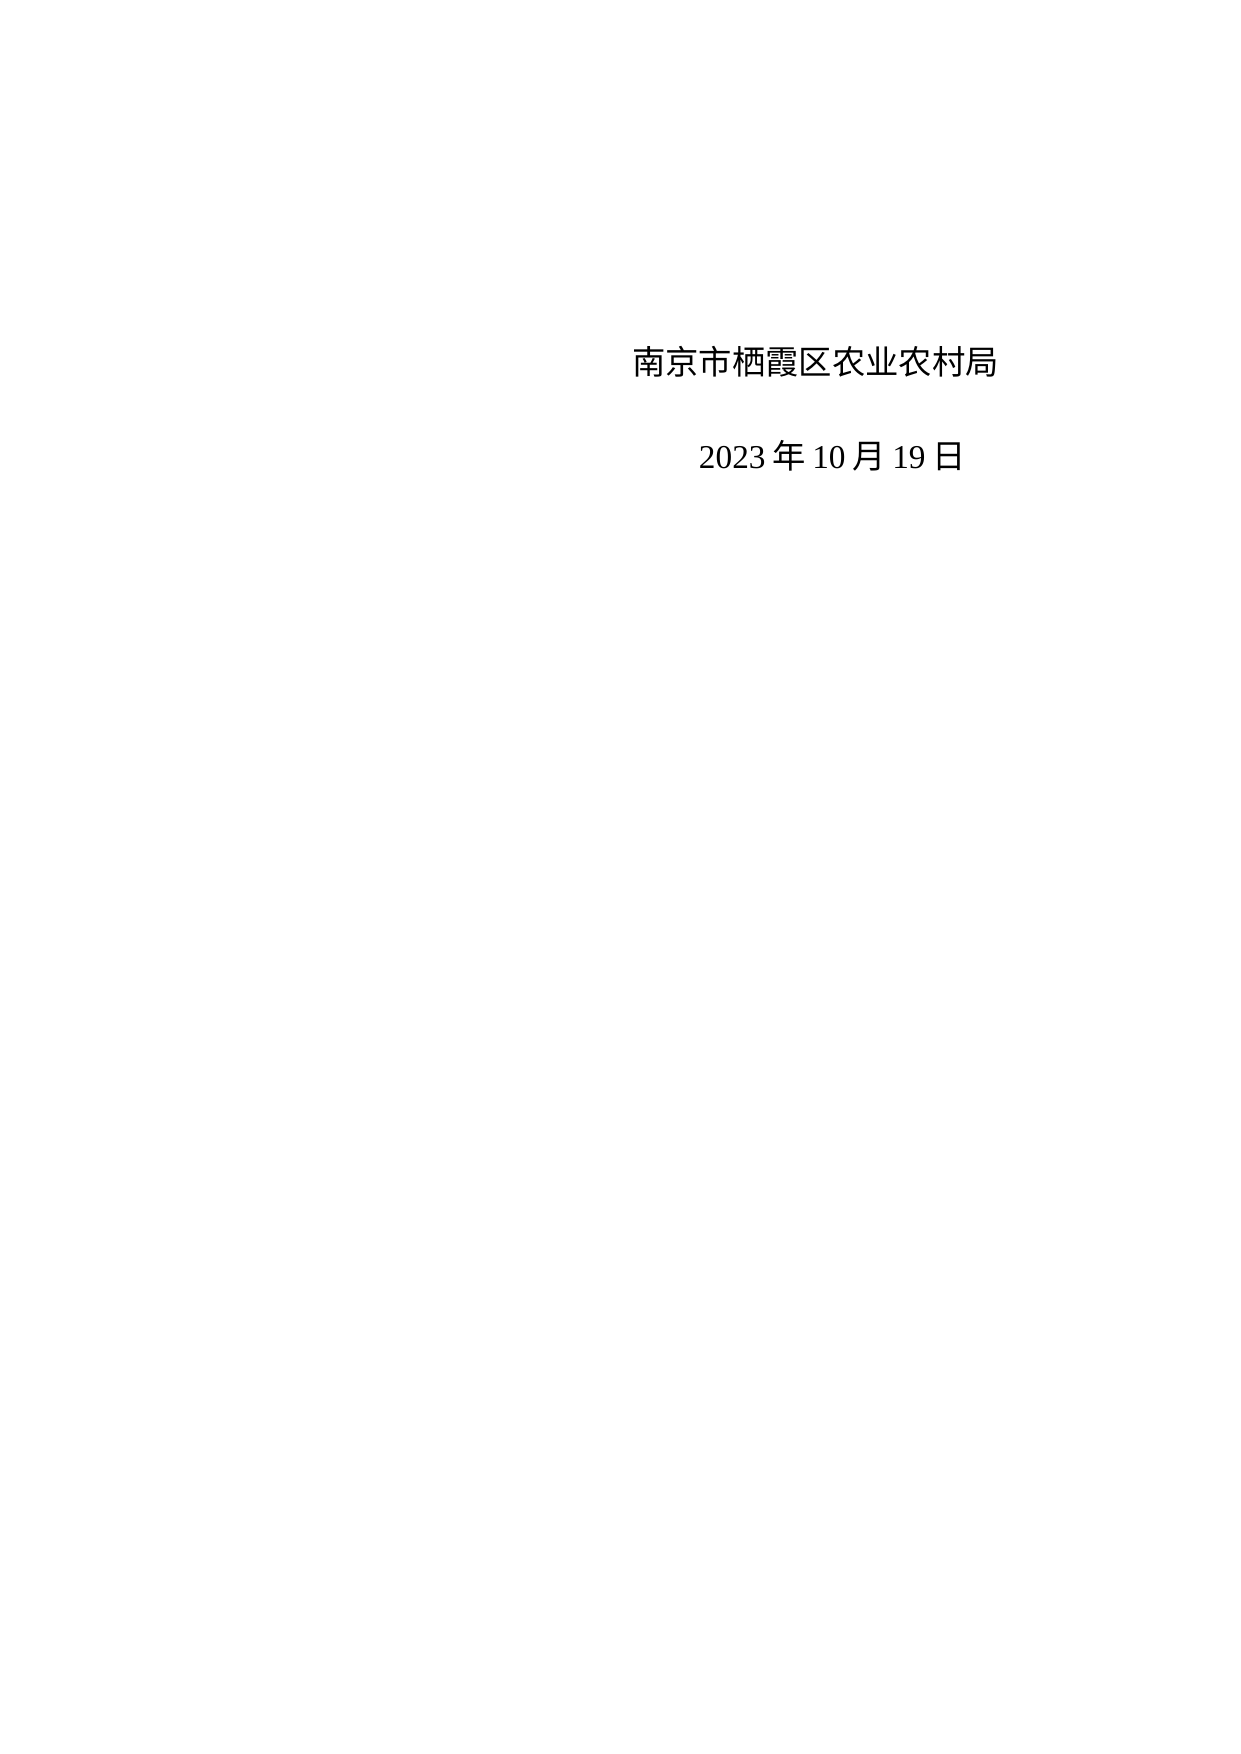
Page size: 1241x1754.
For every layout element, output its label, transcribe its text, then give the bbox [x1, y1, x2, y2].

subtitle 2023年10月19日 [165, 421, 1087, 486]
subtitle 南京市栖霞区农业农村局 [165, 327, 1087, 392]
